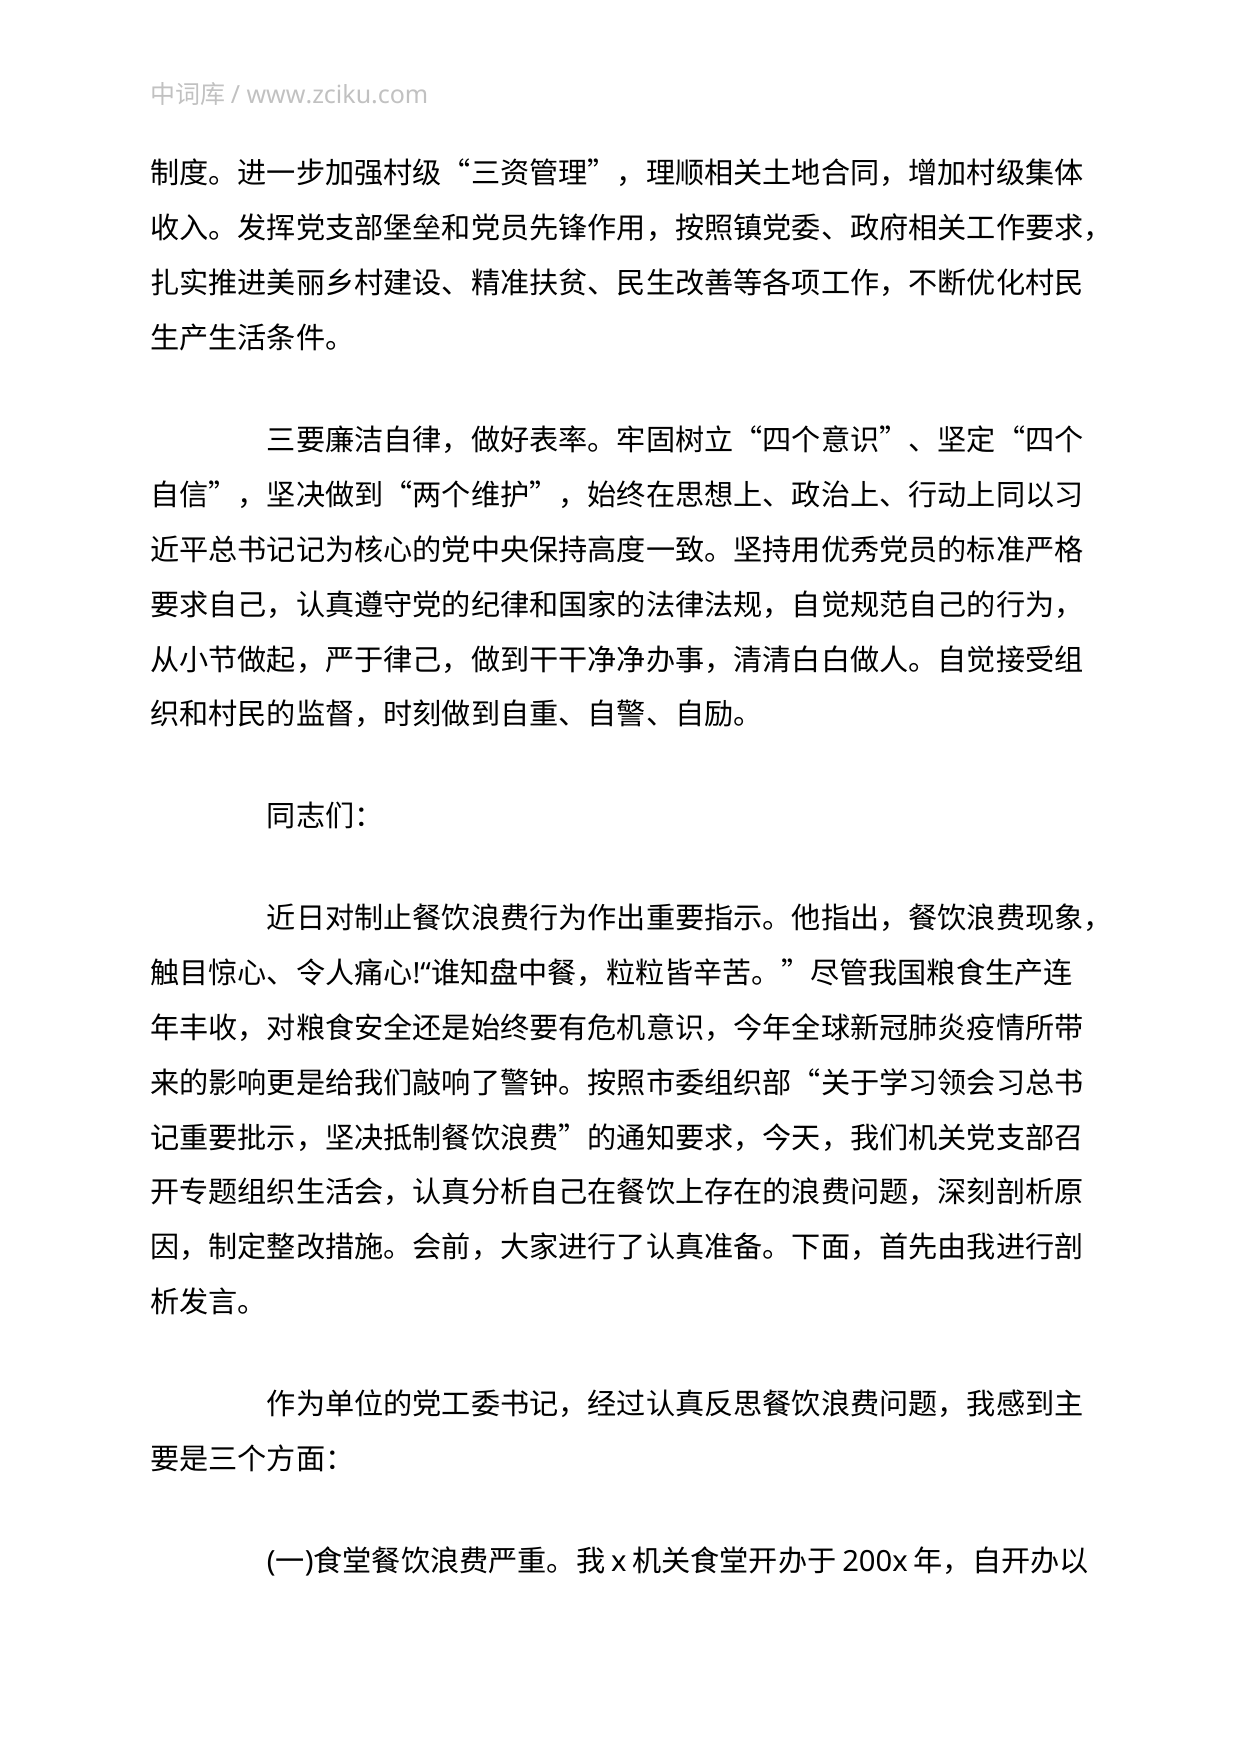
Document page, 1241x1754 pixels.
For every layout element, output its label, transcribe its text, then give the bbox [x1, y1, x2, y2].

text 作为单位的党工委书记，经过认真反思餐饮浪费问题，我感到主要是三个方面： [150, 1381, 1090, 1478]
text 同志们： [150, 793, 1090, 835]
text 三要廉洁自律，做好表率。牢固树立“四个意识”、坚定“四个自信”，坚决做到“两个维护”，始终在思想上、政治上、行动上同以习近平总书记记为核心的党中央保持高度一致。坚持用优秀党员的标准严格要求自己，认真遵守党的纪律和国家的法律法规，自觉规范自己的行为，从小节做起，严于律己，做到干干净净办事，清清白白做人。自觉接受组织和村民的监督，时刻做到自重、自警、自励。 [150, 416, 1090, 733]
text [150, 150, 1090, 357]
text 近日对制止餐饮浪费行为作出重要指示。他指出，餐饮浪费现象，触目惊心、令人痛心!“谁知盘中餐，粒粒皆辛苦。”尽管我国粮食生产连年丰收，对粮食安全还是始终要有危机意识，今年全球新冠肺炎疫情所带来的影响更是给我们敲响了警钟。按照市委组织部“关于学习领会习总书记重要批示，坚决抵制餐饮浪费”的通知要求，今天，我们机关党支部召开专题组织生活会，认真分析自己在餐饮上存在的浪费问题，深刻剖析原因，制定整改措施。会前，大家进行了认真准备。下面，首先由我进行剖析发言。 [150, 894, 1090, 1321]
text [150, 1537, 1090, 1580]
